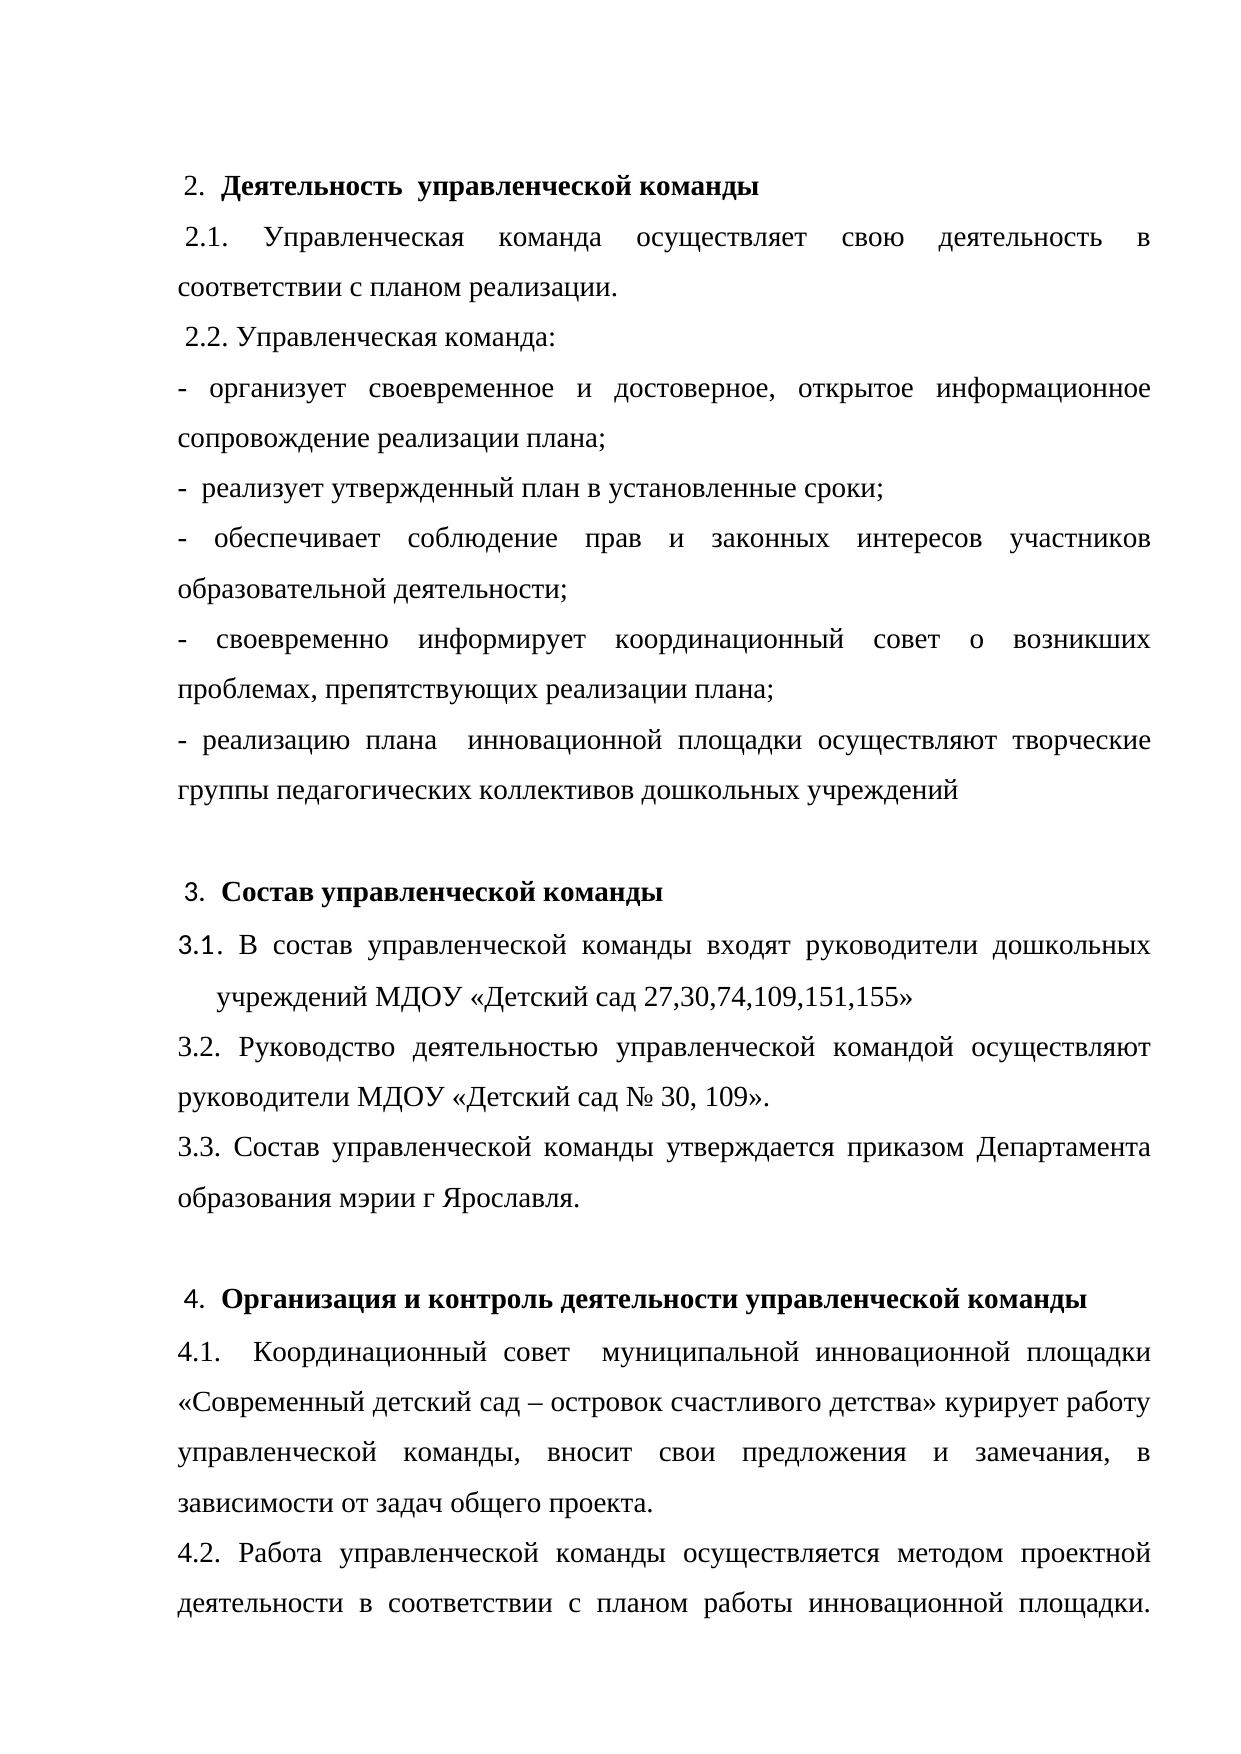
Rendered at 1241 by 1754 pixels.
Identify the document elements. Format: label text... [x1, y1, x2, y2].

list Организация и контроль деятельности управленческой команды [183, 1281, 1152, 1316]
text - реализует утвержденный план в установленные сроки; [177, 470, 1152, 504]
text - реализацию плана инновационной площадки осуществляют творческие группы педагогических коллективов дошкольных учреждений [177, 722, 1152, 806]
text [177, 1535, 1152, 1619]
list Деятельность управленческой команды [183, 168, 1152, 202]
text 2.1. Управленческая команда осуществляет свою деятельность в соответствии с планом реализации. [177, 219, 1152, 303]
text 3.3. Состав управленческой команды утверждается приказом Департамента образования мэрии г Ярославля. [177, 1129, 1152, 1213]
text 2.2. Управленческая команда: [177, 319, 1152, 353]
text 3.2. Руководство деятельностью управленческой командой осуществляют руководители МДОУ «Детский сад № 30, 109». [177, 1029, 1152, 1113]
text - организует своевременное и достоверное, открытое информационное сопровождение реализации плана; [177, 370, 1152, 453]
text - обеспечивает соблюдение прав и законных интересов участников образовательной деятельности; [177, 521, 1152, 604]
text - своевременно информирует координационный совет о возникших проблемах, препятствующих реализации плана; [177, 621, 1152, 705]
list . В состав управленческой команды входят руководители дошкольных учреждений МДОУ «Детский сад 27,30,74,109,151,155» [177, 926, 1152, 1012]
list Состав управленческой команды [183, 873, 1152, 908]
text 4.1. Координационный совет муниципальной инновационной площадки «Современный детский сад – островок счастливого детства» курирует работу управленческой команды, вносит свои предложения и замечания, в зависимости от задач общего проекта. [177, 1334, 1152, 1518]
